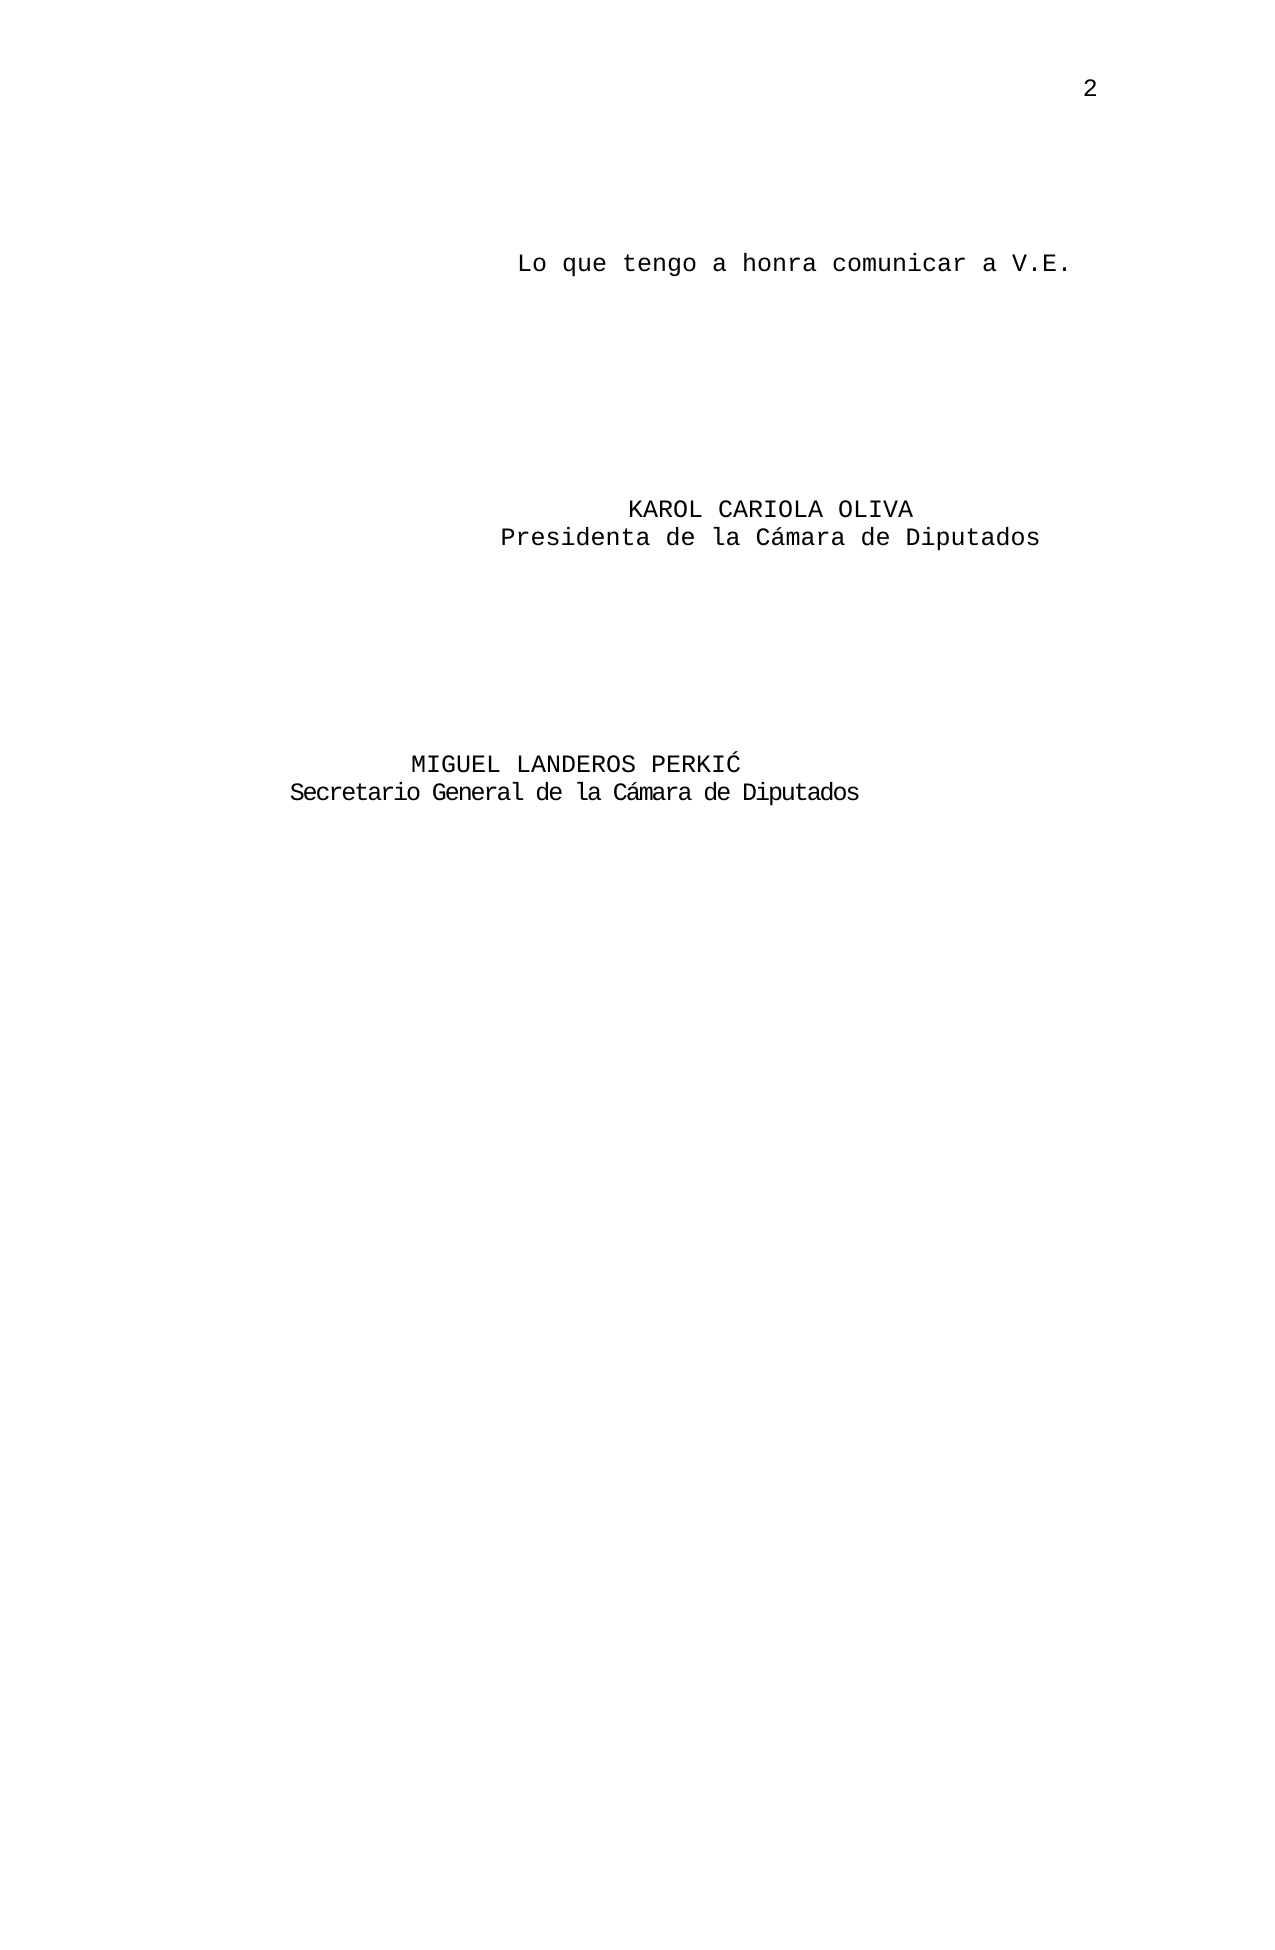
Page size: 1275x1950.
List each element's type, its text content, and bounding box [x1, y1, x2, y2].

text KAROL CARIOLA OLIVA [443, 497, 1098, 525]
text Lo que tengo a honra comunicar a V.E. [266, 251, 1098, 279]
text Presidenta de la Cámara de Diputados [443, 525, 1098, 553]
text MIGUEL LANDEROS PERKIĆ [266, 752, 886, 780]
text Secretario General de la Cámara de Diputados [266, 780, 886, 808]
